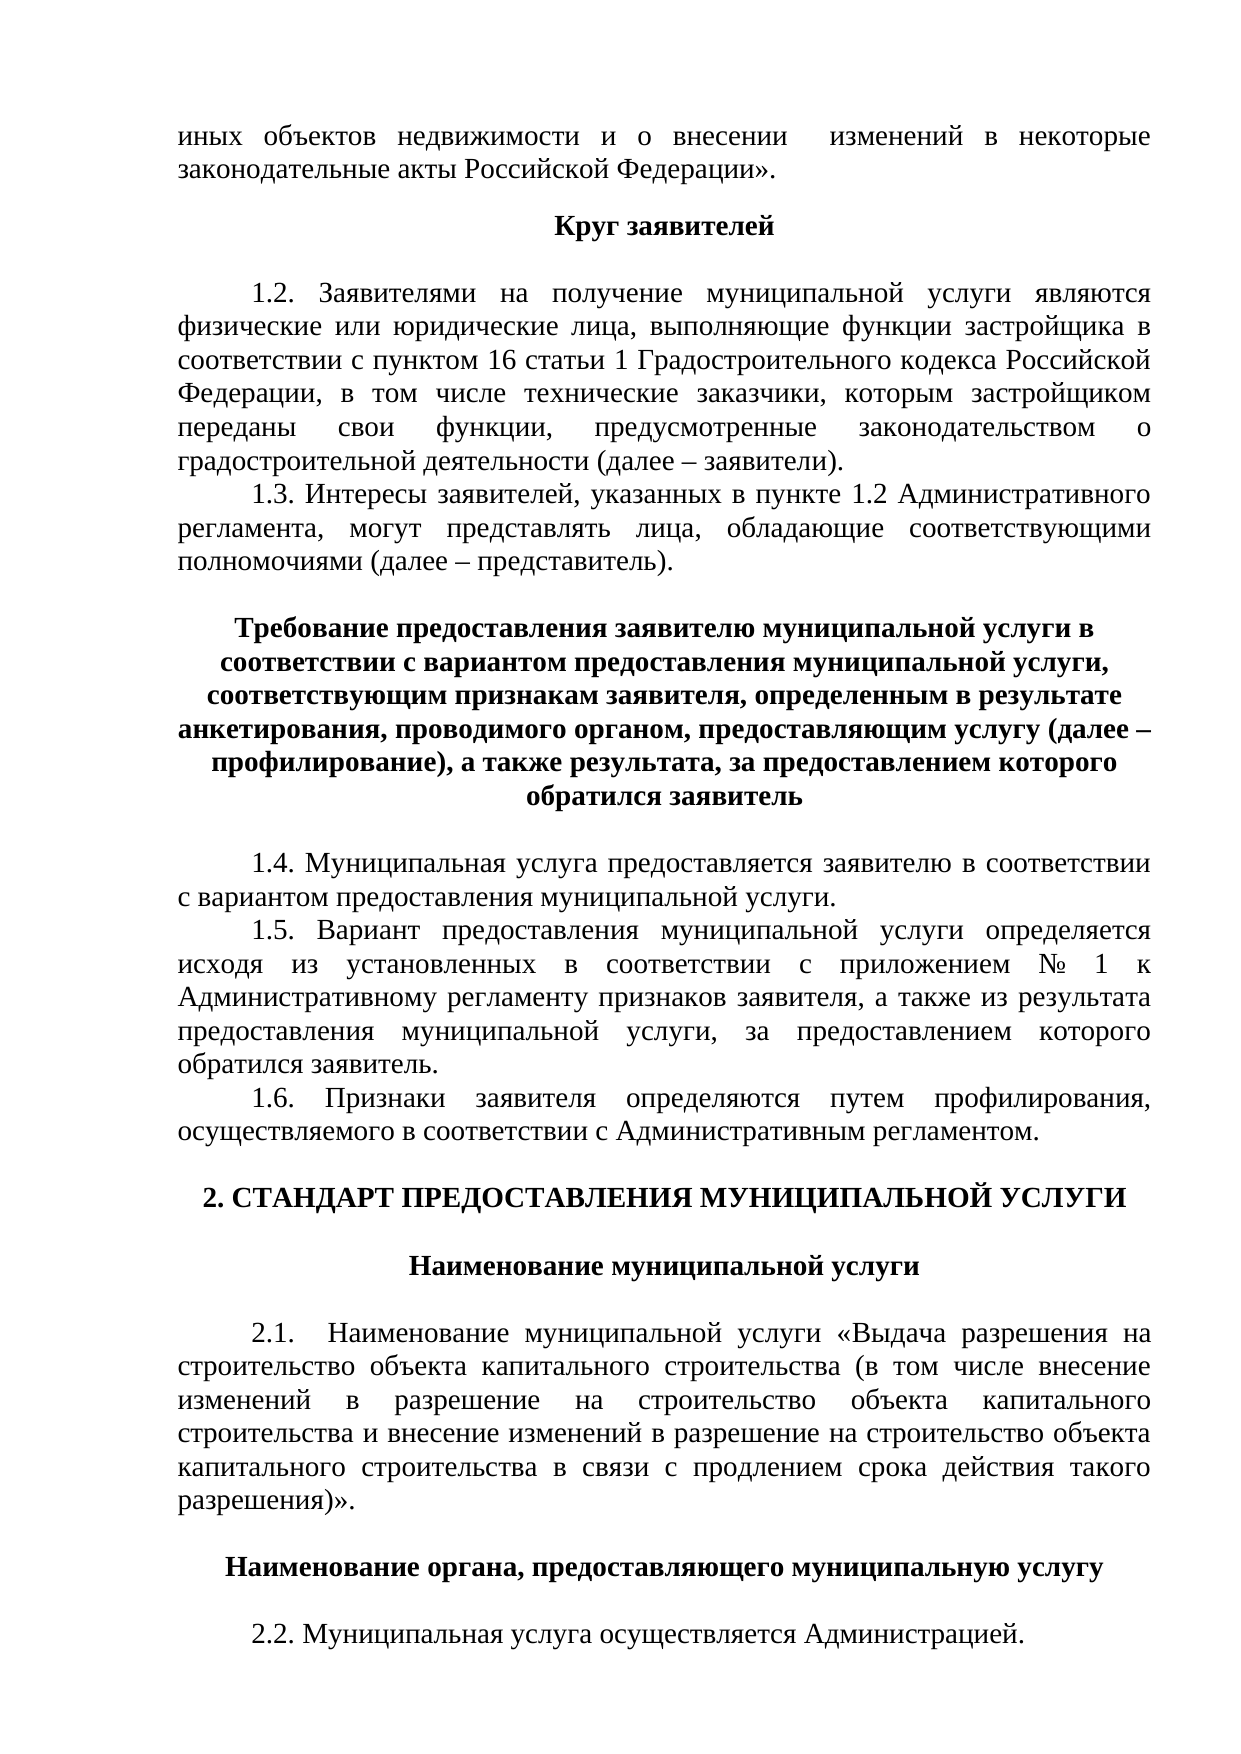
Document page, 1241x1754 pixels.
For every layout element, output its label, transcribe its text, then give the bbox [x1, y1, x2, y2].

text 1.3. Интересы заявителей, указанных в пункте 1.2 Административного регламента, могут представлять лица, обладающие соответствующими полномочиями (далее – представитель). [177, 476, 1152, 577]
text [177, 118, 1152, 185]
text 2.1. Наименование муниципальной услуги «Выдача разрешения на строительство объекта капитального строительства (в том числе внесение изменений в разрешение на строительство объекта капитального строительства и внесение изменений в разрешение на строительство объекта капитального строительства в связи с продлением срока действия такого разрешения)». [177, 1315, 1152, 1516]
list 2.2. Муниципальная услуга осуществляется Администрацией. [177, 1617, 1152, 1650]
list Круг заявителей [177, 208, 1152, 241]
text Наименование муниципальной услуги [177, 1248, 1152, 1281]
text Наименование органа, предоставляющего муниципальную услугу [177, 1549, 1152, 1583]
text 1.2. Заявителями на получение муниципальной услуги являются физические или юридические лица, выполняющие функции застройщика в соответствии с пунктом 16 статьи 1 Градостроительного кодекса Российской Федерации, в том числе технические заказчики, которым застройщиком переданы свои функции, предусмотренные законодательством о градостроительной деятельности (далее – заявители). [177, 275, 1152, 476]
text 2. СТАНДАРТ ПРЕДОСТАВЛЕНИЯ МУНИЦИПАЛЬНОЙ УСЛУГИ [177, 1181, 1152, 1214]
text 1.6. Признаки заявителя определяются путем профилирования, осуществляемого в соответствии с Административным регламентом. [177, 1080, 1152, 1147]
text 1.4. Муниципальная услуга предоставляется заявителю в соответствии с вариантом предоставления муниципальной услуги. [177, 845, 1152, 912]
text 1.5. Вариант предоставления муниципальной услуги определяется исходя из установленных в соответствии с приложением № 1 к Административному регламенту признаков заявителя, а также из результата предоставления муниципальной услуги, за предоставлением которого обратился заявитель. [177, 912, 1152, 1080]
text Требование предоставления заявителю муниципальной услуги в соответствии с вариантом предоставления муниципальной услуги, соответствующим признакам заявителя, определенным в результате анкетирования, проводимого органом, предоставляющим услугу (далее – профилирование), а также результата, за предоставлением которого обратился заявитель [177, 610, 1152, 812]
